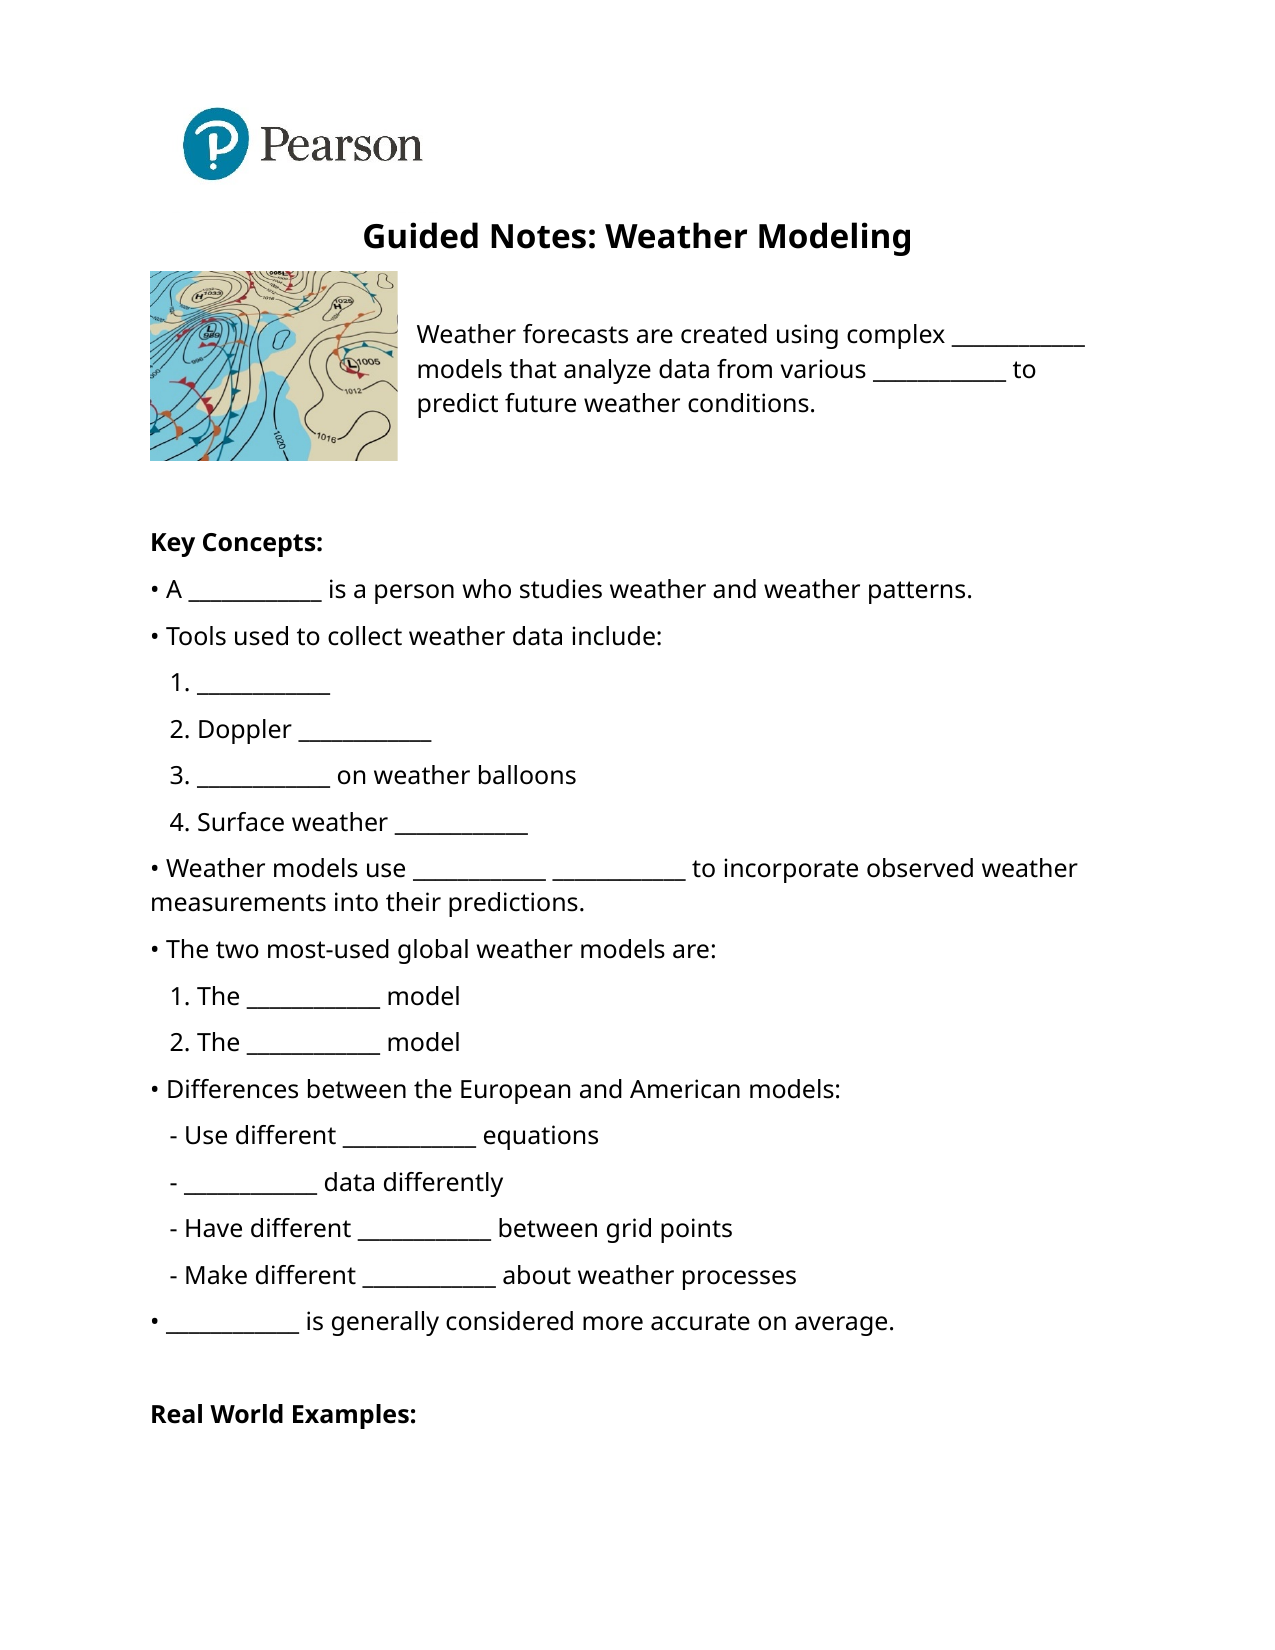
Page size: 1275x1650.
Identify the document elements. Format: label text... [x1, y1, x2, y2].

text • The two most-used global weather models are: [150, 932, 1125, 966]
text 2. The ____________ model [150, 1025, 1125, 1059]
text Key Concepts: [150, 525, 1125, 559]
text Real World Examples: [150, 1397, 1125, 1431]
picture [150, 75, 455, 213]
text 1. The ____________ model [150, 978, 1125, 1012]
text Weather forecasts are created using complex ____________ models that analyze data from various ____________ to predict future weather conditions. [398, 317, 1125, 419]
text • ____________ is generally considered more accurate on average. [150, 1304, 1125, 1338]
picture [150, 271, 398, 461]
text • Tools used to collect weather data include: [150, 618, 1125, 652]
text • A ____________ is a person who studies weather and weather patterns. [150, 572, 1125, 606]
text - Have different ____________ between grid points [150, 1211, 1125, 1245]
text - Use different ____________ equations [150, 1118, 1125, 1152]
text • Differences between the European and American models: [150, 1071, 1125, 1105]
text - Make different ____________ about weather processes [150, 1257, 1125, 1292]
text - ____________ data differently [150, 1164, 1125, 1198]
text Guided Notes: Weather Modeling [150, 213, 1125, 258]
text 3. ____________ on weather balloons [150, 758, 1125, 792]
text • Weather models use ____________ ____________ to incorporate observed weather measurements into their predictions. [150, 851, 1125, 919]
text 4. Surface weather ____________ [150, 804, 1125, 838]
text 1. ____________ [150, 665, 1125, 699]
text 2. Doppler ____________ [150, 711, 1125, 745]
